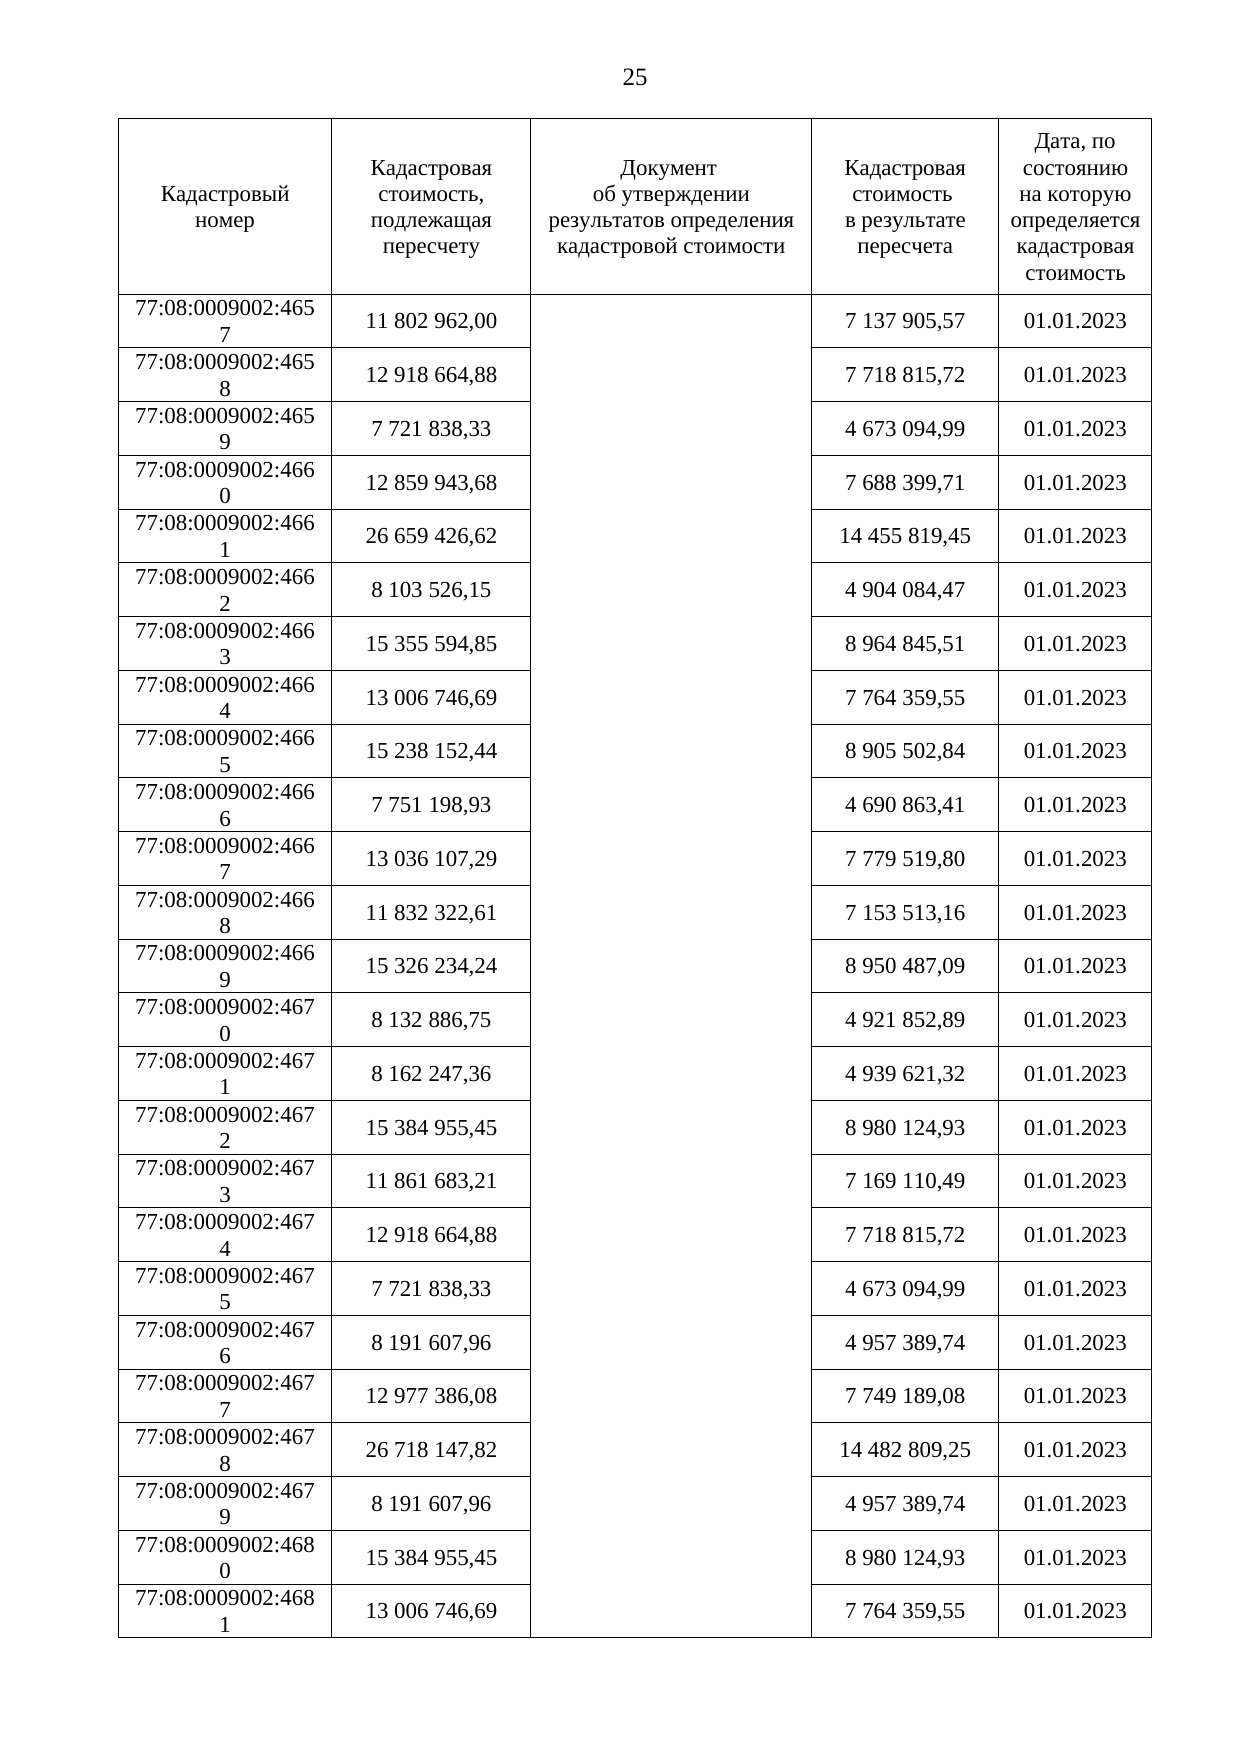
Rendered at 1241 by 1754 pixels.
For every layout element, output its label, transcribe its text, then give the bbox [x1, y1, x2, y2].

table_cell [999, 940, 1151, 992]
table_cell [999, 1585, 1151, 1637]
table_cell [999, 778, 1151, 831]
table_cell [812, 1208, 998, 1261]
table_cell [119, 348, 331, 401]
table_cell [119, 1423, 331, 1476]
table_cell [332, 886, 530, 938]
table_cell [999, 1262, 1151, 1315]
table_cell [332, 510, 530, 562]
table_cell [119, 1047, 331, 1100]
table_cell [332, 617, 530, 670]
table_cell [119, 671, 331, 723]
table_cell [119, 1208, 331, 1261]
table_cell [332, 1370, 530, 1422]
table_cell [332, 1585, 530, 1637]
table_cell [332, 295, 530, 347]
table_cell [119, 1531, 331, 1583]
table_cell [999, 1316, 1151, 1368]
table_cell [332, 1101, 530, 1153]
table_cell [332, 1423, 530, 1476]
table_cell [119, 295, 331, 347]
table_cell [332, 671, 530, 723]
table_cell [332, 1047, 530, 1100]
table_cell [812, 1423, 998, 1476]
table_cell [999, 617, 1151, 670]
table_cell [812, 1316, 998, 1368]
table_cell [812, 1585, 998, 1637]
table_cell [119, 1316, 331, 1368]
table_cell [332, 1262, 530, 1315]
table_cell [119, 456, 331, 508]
table_header Кадастровый номер [119, 119, 331, 293]
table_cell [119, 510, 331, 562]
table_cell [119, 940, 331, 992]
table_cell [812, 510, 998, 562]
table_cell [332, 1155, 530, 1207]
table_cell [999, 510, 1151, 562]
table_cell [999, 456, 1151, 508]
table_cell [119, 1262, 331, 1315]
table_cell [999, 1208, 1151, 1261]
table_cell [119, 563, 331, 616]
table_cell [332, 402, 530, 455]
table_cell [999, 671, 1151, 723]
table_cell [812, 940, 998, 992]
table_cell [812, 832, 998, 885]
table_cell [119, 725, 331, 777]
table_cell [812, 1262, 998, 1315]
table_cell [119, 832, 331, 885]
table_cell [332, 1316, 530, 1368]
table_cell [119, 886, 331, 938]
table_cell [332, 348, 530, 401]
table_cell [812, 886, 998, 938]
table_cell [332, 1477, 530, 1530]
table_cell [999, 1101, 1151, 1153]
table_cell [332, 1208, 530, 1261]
table_header Кадастровая стоимость, подлежащая пересчету [332, 119, 530, 293]
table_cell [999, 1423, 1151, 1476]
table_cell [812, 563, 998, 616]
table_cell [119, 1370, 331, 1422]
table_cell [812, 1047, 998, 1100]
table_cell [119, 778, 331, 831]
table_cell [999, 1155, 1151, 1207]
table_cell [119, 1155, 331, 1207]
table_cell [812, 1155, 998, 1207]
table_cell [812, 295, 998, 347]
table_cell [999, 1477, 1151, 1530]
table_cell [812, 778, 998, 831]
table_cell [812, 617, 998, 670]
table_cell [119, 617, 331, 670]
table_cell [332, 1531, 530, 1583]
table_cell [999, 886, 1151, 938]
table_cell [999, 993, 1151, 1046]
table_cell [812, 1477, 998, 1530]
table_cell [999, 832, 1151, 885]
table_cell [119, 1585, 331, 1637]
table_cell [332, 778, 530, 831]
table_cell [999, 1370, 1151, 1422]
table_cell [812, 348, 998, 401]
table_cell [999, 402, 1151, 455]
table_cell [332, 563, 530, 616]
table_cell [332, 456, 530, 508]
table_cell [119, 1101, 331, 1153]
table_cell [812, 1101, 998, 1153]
table_header Документ об утверждении результатов определения кадастровой стоимости [531, 119, 811, 293]
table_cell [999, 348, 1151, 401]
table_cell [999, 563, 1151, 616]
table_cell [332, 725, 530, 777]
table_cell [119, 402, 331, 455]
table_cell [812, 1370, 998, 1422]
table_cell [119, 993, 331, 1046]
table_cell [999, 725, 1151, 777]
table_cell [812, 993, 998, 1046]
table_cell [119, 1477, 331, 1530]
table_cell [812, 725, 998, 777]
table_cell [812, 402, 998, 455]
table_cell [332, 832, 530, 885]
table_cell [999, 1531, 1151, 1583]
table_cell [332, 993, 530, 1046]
table_header Кадастровая стоимость в результате пересчета [812, 119, 998, 293]
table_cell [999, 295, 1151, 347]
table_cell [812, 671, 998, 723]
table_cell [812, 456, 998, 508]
table_header Дата, по состоянию на которую определяется кадастровая стоимость [999, 119, 1151, 293]
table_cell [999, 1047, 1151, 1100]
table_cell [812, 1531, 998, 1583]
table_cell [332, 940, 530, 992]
